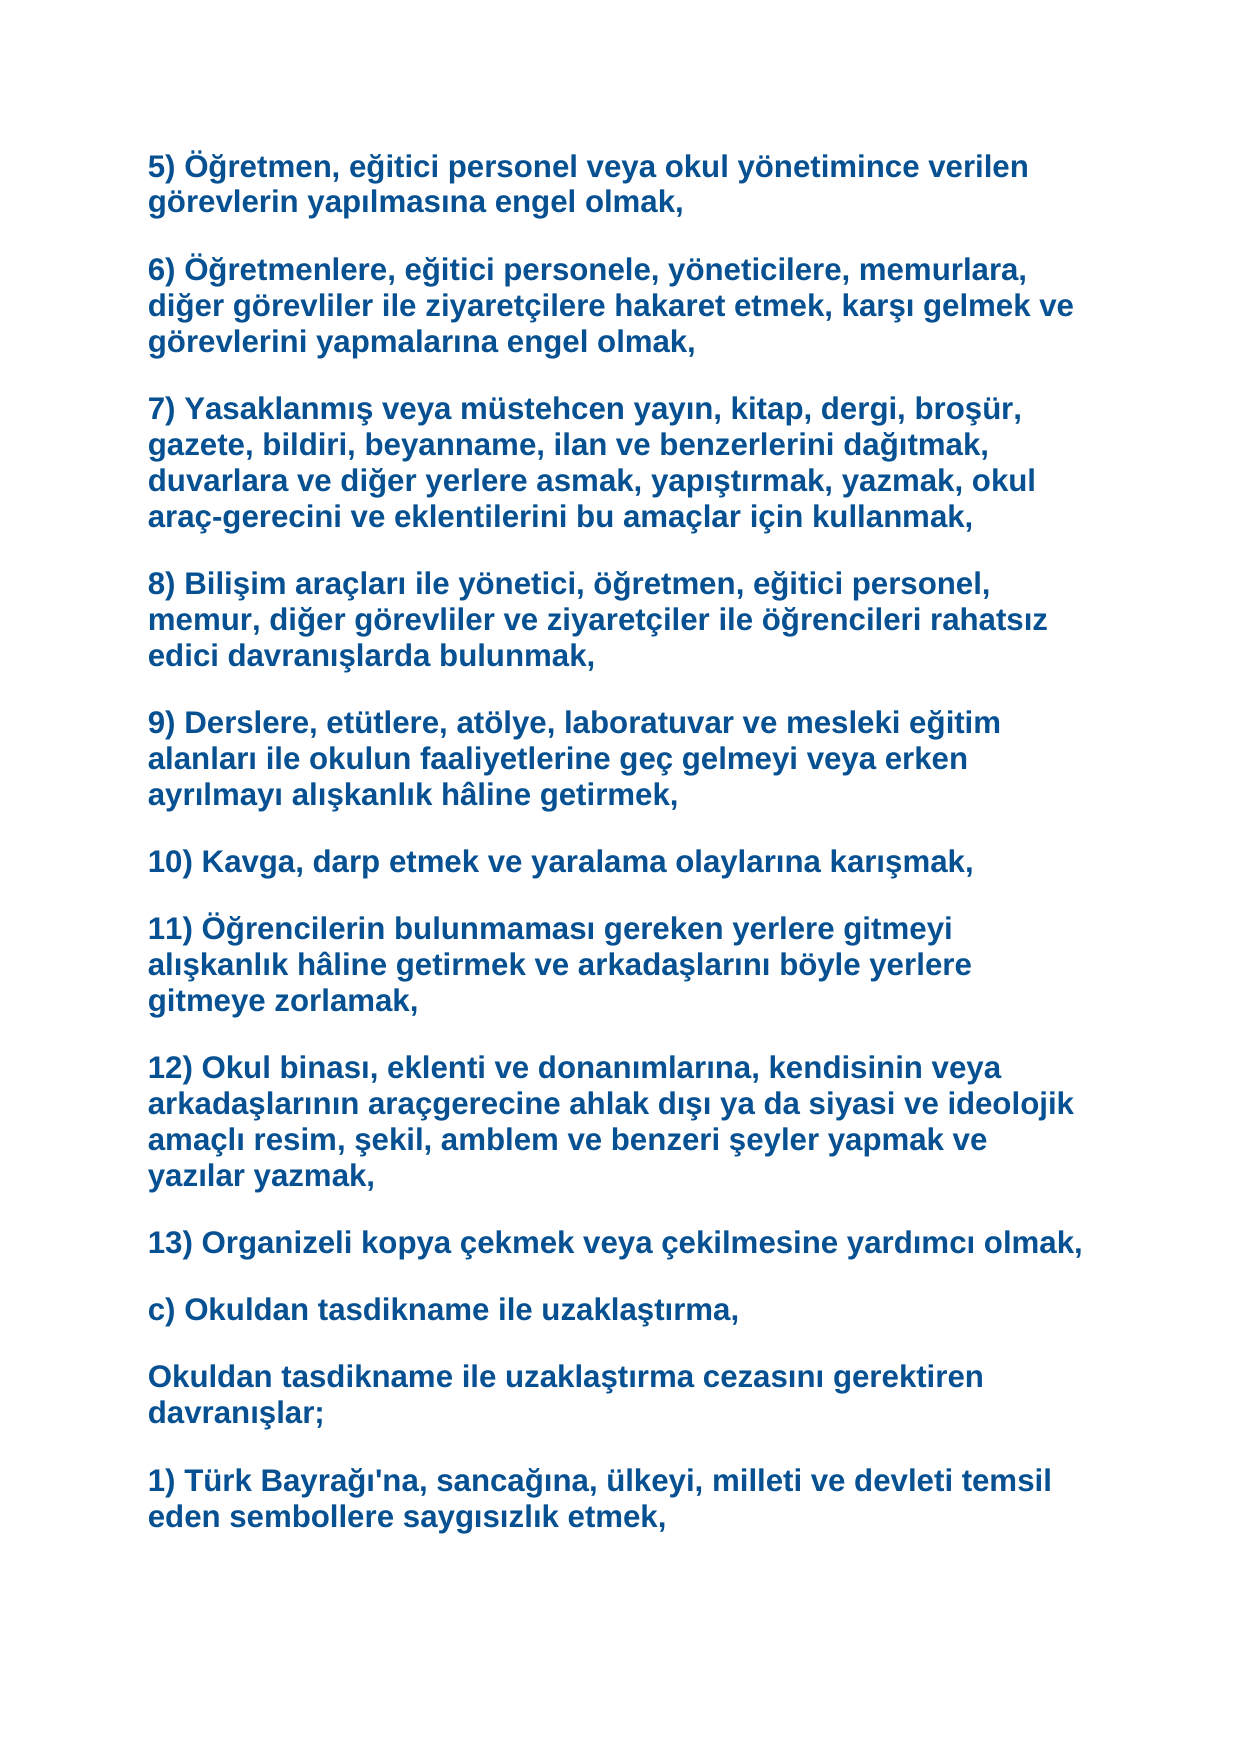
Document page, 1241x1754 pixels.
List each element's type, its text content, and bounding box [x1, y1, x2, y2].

text 10) Kavga, darp etmek ve yaralama olaylarına karışmak, [148, 843, 1093, 879]
text 11) Öğrencilerin bulunmaması gereken yerlere gitmeyi alışkanlık hâline getirmek ve arkadaşlarını böyle yerlere gitmeye zorlamak, [148, 910, 1093, 1018]
text Okuldan tasdikname ile uzaklaştırma cezasını gerektiren davranışlar; [148, 1358, 1093, 1430]
text 12) Okul binası, eklenti ve donanımlarına, kendisinin veya arkadaşlarının araçgerecine ahlak dışı ya da siyasi ve ideolojik amaçlı resim, şekil, amblem ve benzeri şeyler yapmak ve yazılar yazmak, [148, 1049, 1093, 1193]
text 8) Bilişim araçları ile yönetici, öğretmen, eğitici personel, memur, diğer görevliler ve ziyaretçiler ile öğrencileri rahatsız edici davranışlarda bulunmak, [148, 565, 1093, 673]
text 7) Yasaklanmış veya müstehcen yayın, kitap, dergi, broşür, gazete, bildiri, beyanname, ilan ve benzerlerini dağıtmak, duvarlara ve diğer yerlere asmak, yapıştırmak, yazmak, okul araç-gerecini ve eklentilerini bu amaçlar için kullanmak, [148, 390, 1093, 533]
text c) Okuldan tasdikname ile uzaklaştırma, [148, 1291, 1093, 1327]
text 5) Öğretmen, eğitici personel veya okul yönetimince verilen görevlerin yapılmasına engel olmak, [148, 148, 1093, 219]
text 9) Derslere, etütlere, atölye, laboratuvar ve mesleki eğitim alanları ile okulun faaliyetlerine geç gelmeyi veya erken ayrılmayı alışkanlık hâline getirmek, [148, 704, 1093, 812]
text 1) Türk Bayrağı'na, sancağına, ülkeyi, milleti ve devleti temsil eden sembollere saygısızlık etmek, [148, 1462, 1093, 1533]
text 6) Öğretmenlere, eğitici personele, yöneticilere, memurlara, diğer görevliler ile ziyaretçilere hakaret etmek, karşı gelmek ve görevlerini yapmalarına engel olmak, [148, 251, 1093, 358]
text 13) Organizeli kopya çekmek veya çekilmesine yardımcı olmak, [148, 1224, 1093, 1260]
